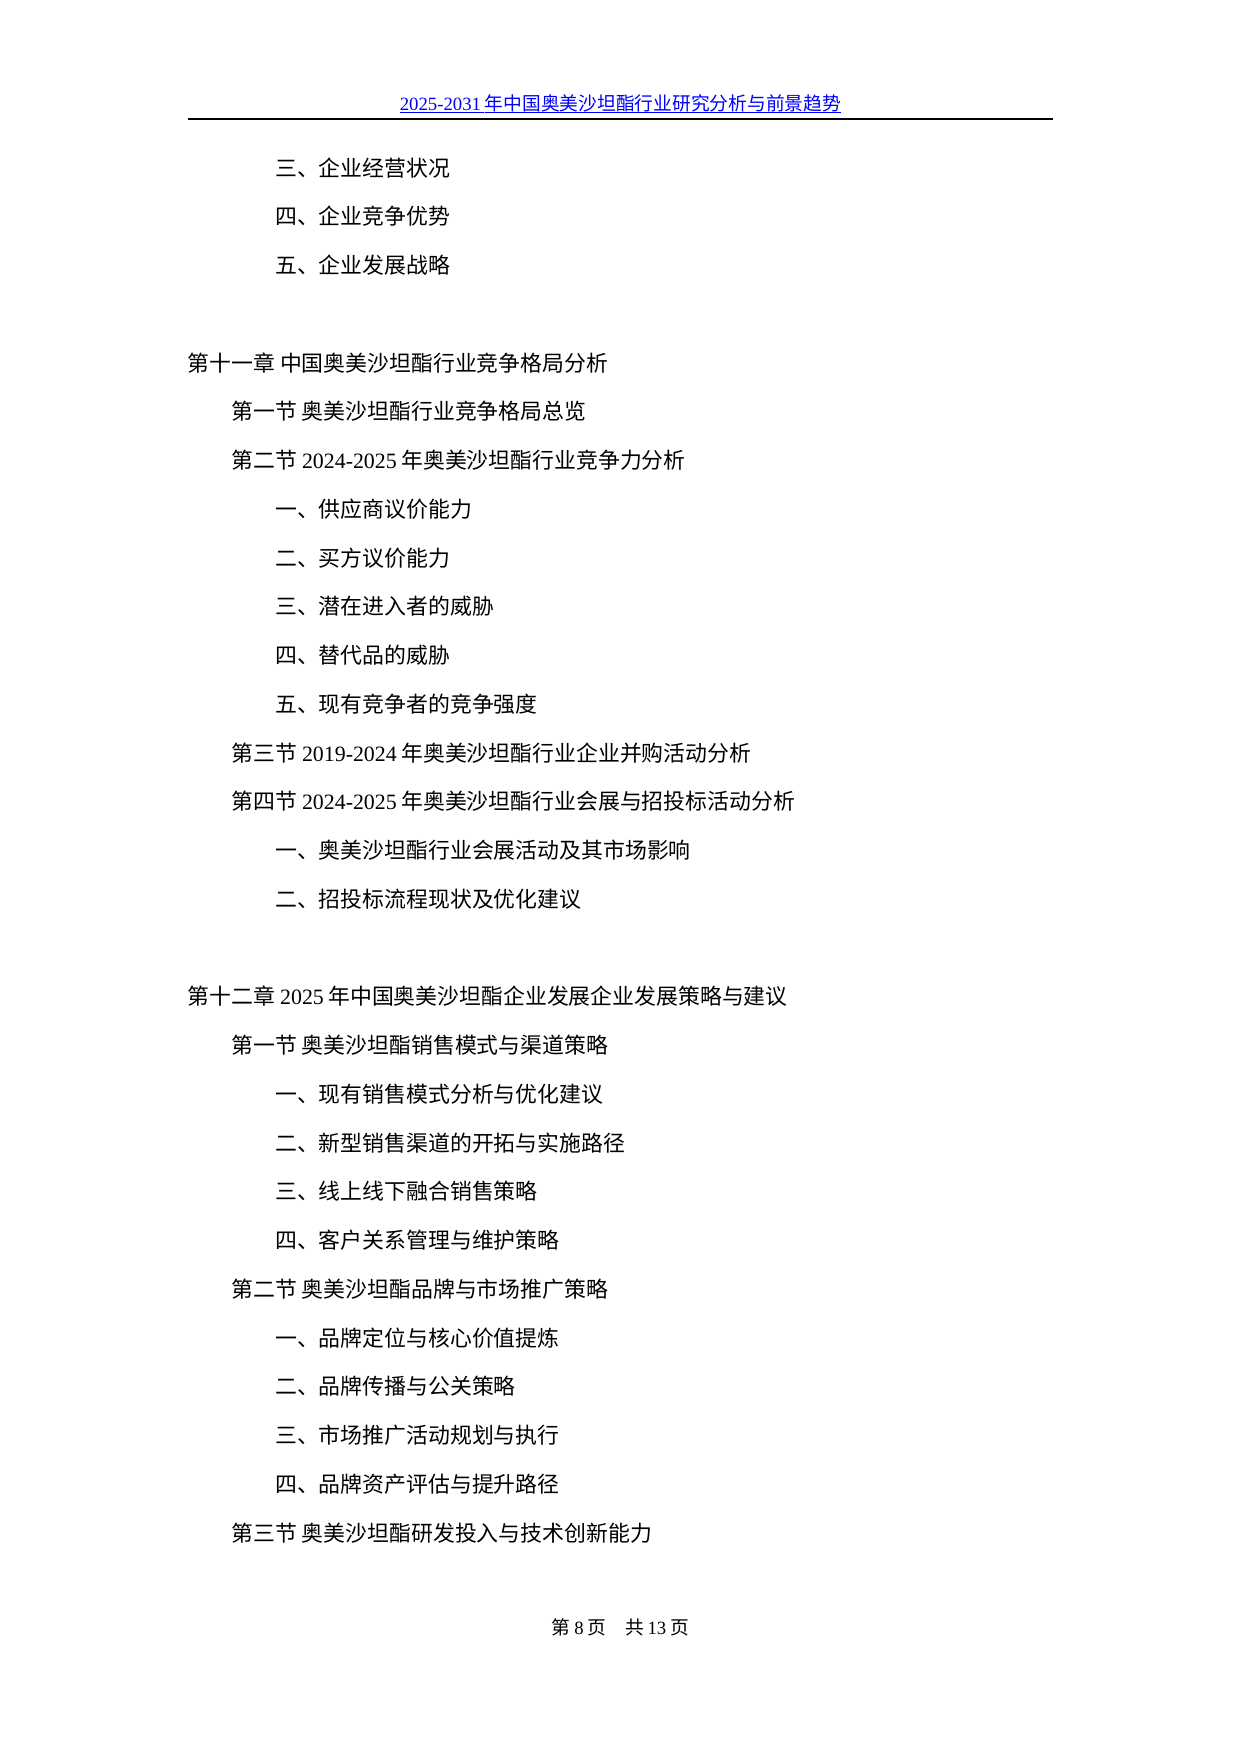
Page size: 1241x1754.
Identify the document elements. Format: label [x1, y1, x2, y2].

text [187, 150, 1053, 1548]
